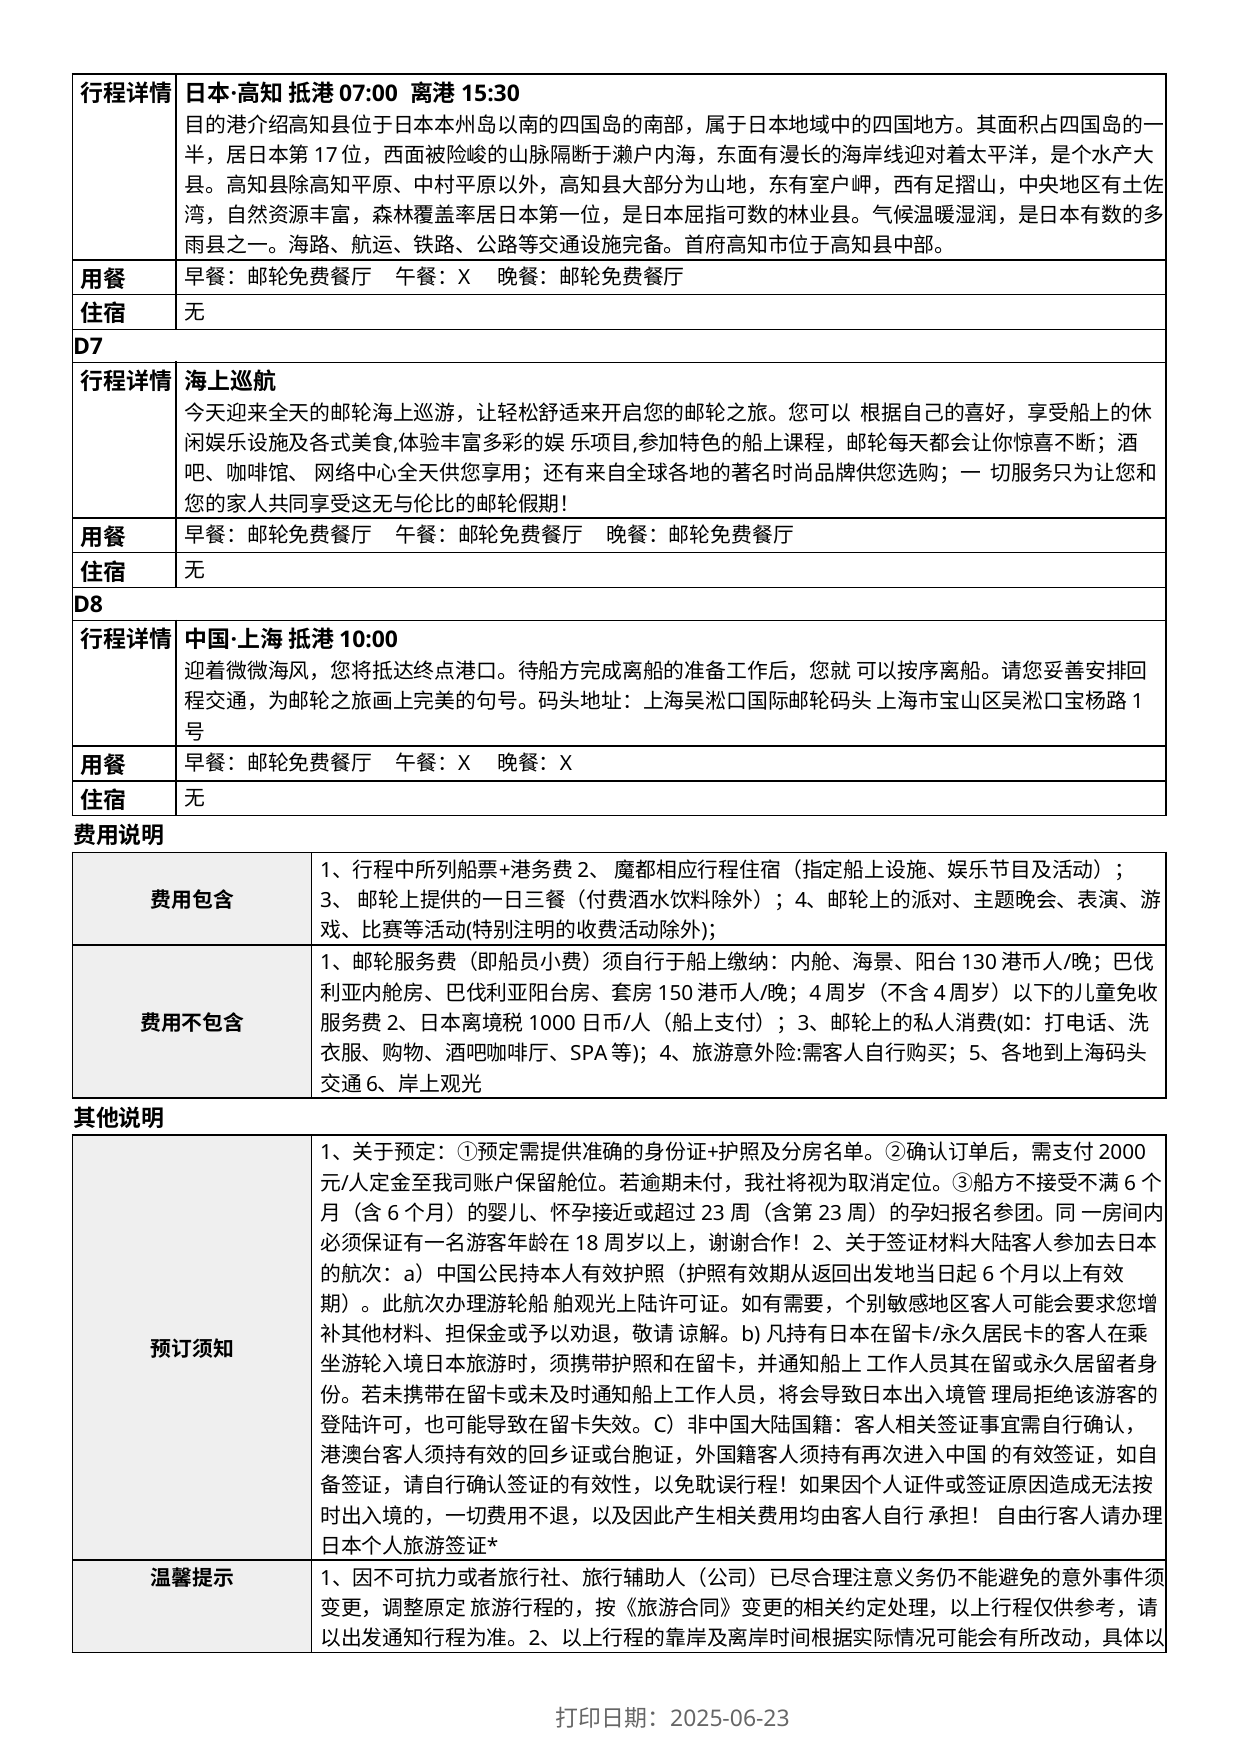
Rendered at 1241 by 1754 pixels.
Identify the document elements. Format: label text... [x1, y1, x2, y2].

table_cell 无 [177, 782, 1165, 815]
table_header 预订须知 [73, 1136, 311, 1559]
table_cell 无 [177, 553, 1165, 587]
table_cell 住宿 [73, 553, 175, 587]
table_cell 中国·上海 抵港 10:00 迎着微微海风，您将抵达终点港口。待船方完成离船的准备工作后，您就 可以按序离船。请您妥善安排回程交通，为邮轮之旅画上完美的句号。 [177, 621, 1165, 745]
text 费用说明 [73, 817, 1167, 851]
table_cell 住宿 [73, 782, 175, 815]
table_cell D8 [73, 588, 1165, 619]
text 其他说明 [73, 1100, 1167, 1133]
table_cell 用餐 [73, 519, 175, 552]
table_cell 无 [177, 295, 1165, 328]
table_header 1、行程中所列船票+港务费 [312, 853, 1165, 944]
table_header 费用包含 [73, 853, 311, 944]
table_cell 早餐：邮轮免费餐厅 午餐：X 晚餐：邮轮免费餐厅 [177, 261, 1165, 294]
table_cell 海上巡航 今天迎来全天的邮轮海上巡游，让轻松舒适来开启您的邮轮之旅。您可以 根据自己的喜好，享受船上的休闲娱乐设施及各式美食,体验丰富多彩的娱 乐项目,参加特色的船上课程，邮轮每天都会让你惊喜不断；酒吧、咖啡馆、 网络中心全天供您享用；还有来自全球各地的著名时尚品牌供您选购；一 切服务只为让您和您的家人共同享受这无与伦比的邮轮假期！ [177, 363, 1165, 517]
table_header 1、关于预定： [312, 1136, 1165, 1559]
table_cell 行程详情 [73, 363, 175, 517]
table_cell 用餐 [73, 261, 175, 294]
table_cell 1、邮轮服务费（即船员小费）须自行于船上缴 [312, 946, 1165, 1097]
table_cell 费用不包含 [73, 946, 311, 1097]
table_cell 日本·高知 抵港 07:00 离港 15:30 目的港介绍 [177, 75, 1165, 259]
table_cell D7 [73, 330, 1165, 361]
table_cell 温馨提示 [73, 1561, 311, 1652]
table_cell 行程详情 [73, 621, 175, 745]
table_cell 早餐：邮轮免费餐厅 午餐：邮轮免费餐厅 晚餐：邮轮免费餐厅 [177, 519, 1165, 552]
table_cell 早餐：邮轮免费餐厅 午餐：X 晚餐：X [177, 747, 1165, 780]
table_cell 住宿 [73, 295, 175, 328]
table_cell 行程详情 [73, 75, 175, 259]
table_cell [312, 1561, 1165, 1652]
table_cell 用餐 [73, 747, 175, 780]
